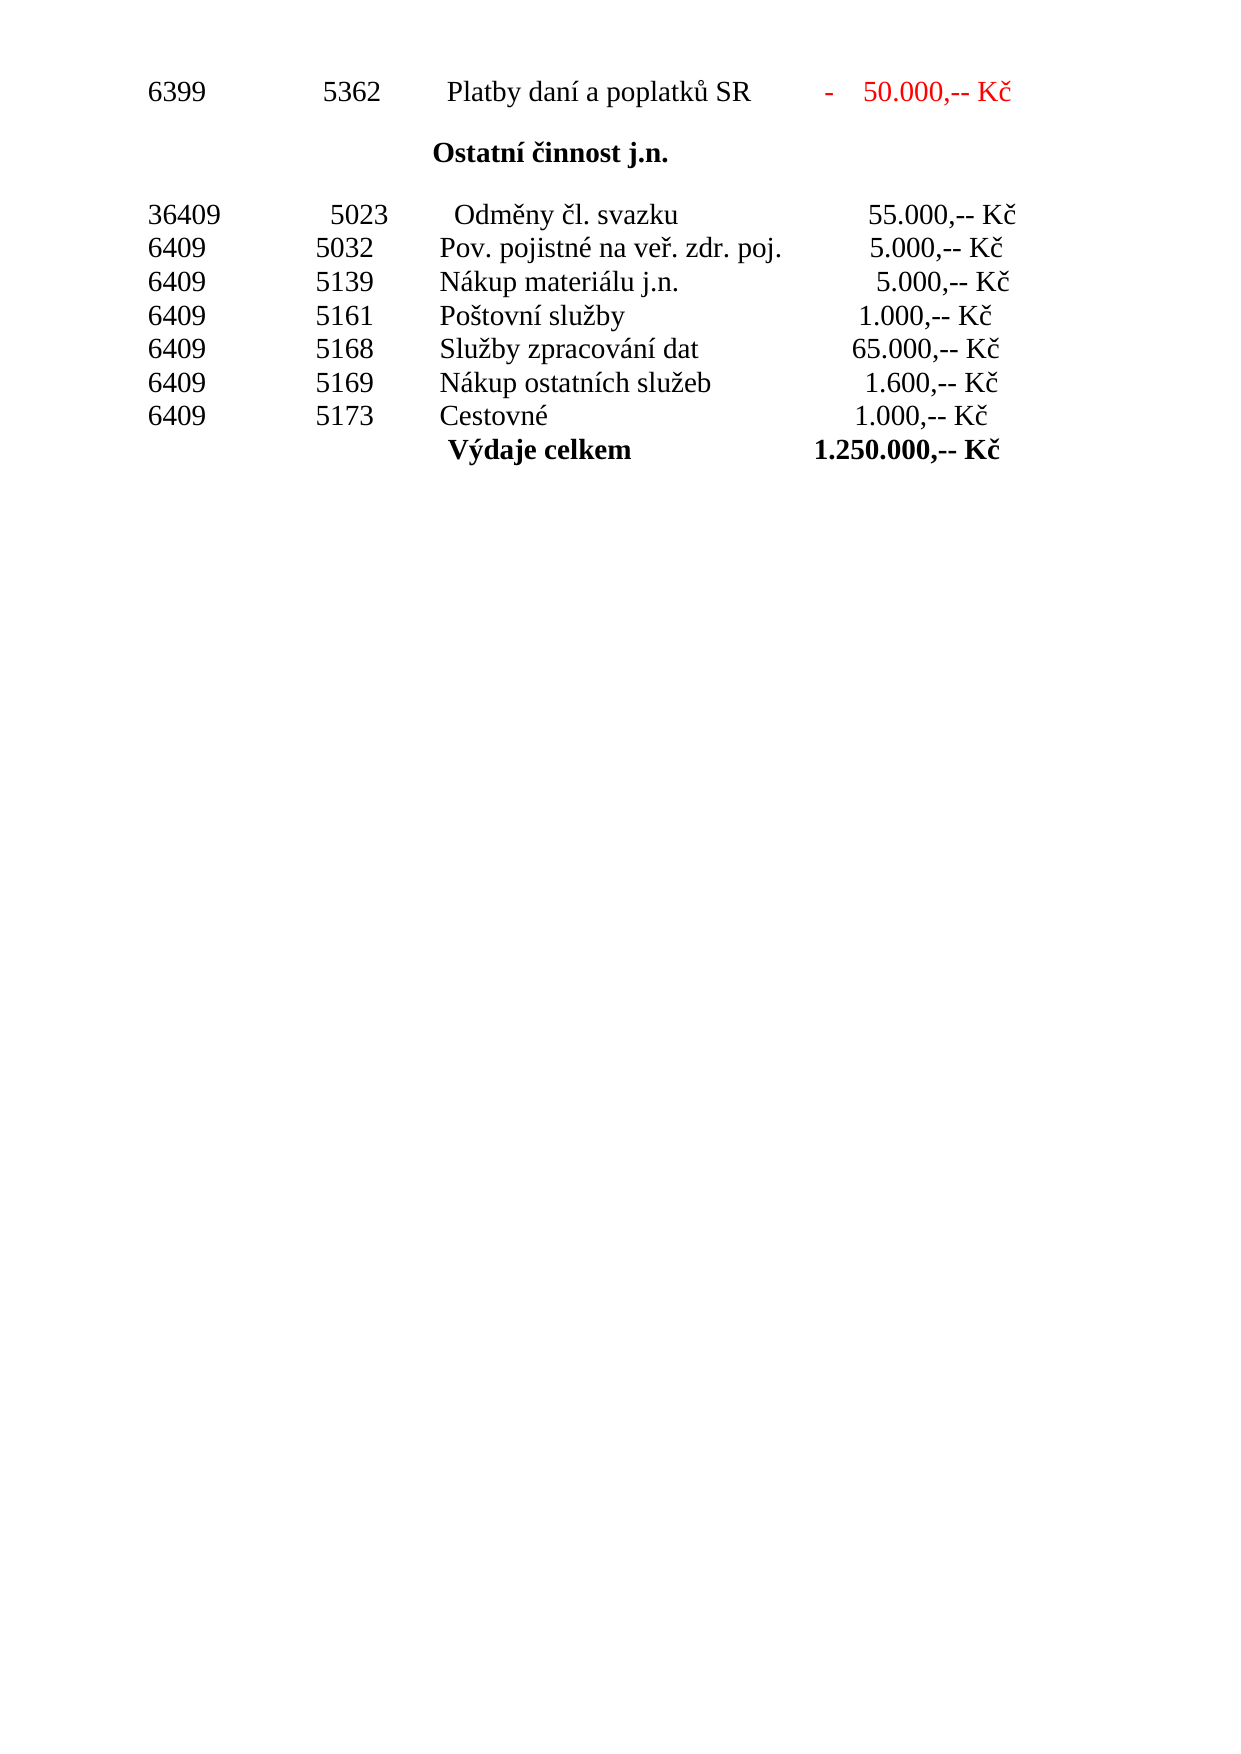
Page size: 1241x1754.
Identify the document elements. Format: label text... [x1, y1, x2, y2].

text 6409 5168 Služby zpracování dat 65.000,-- Kč [148, 331, 1093, 365]
text 6409 5032 Pov. pojistné na veř. zdr. poj. 5.000,-- Kč [148, 231, 1093, 264]
text 6399 5362 Platby daní a poplatků SR - 50.000,-- Kč [148, 74, 1093, 107]
text 6409 5169 Nákup ostatních služeb 1.600,-- Kč [148, 365, 1093, 398]
text 6409 5139 Nákup materiálu j.n. 5.000,-- Kč [148, 264, 1093, 298]
text Výdaje celkem 1.250.000,-- Kč [148, 432, 1093, 465]
text Ostatní činnost j.n. [148, 135, 1093, 169]
text 6409 5161 Poštovní služby 1.000,-- Kč [148, 298, 1093, 331]
text 6409 5173 Cestovné 1.000,-- Kč [148, 398, 1093, 432]
text 36409 5023 Odměny čl. svazku 55.000,-- Kč [148, 197, 1093, 231]
